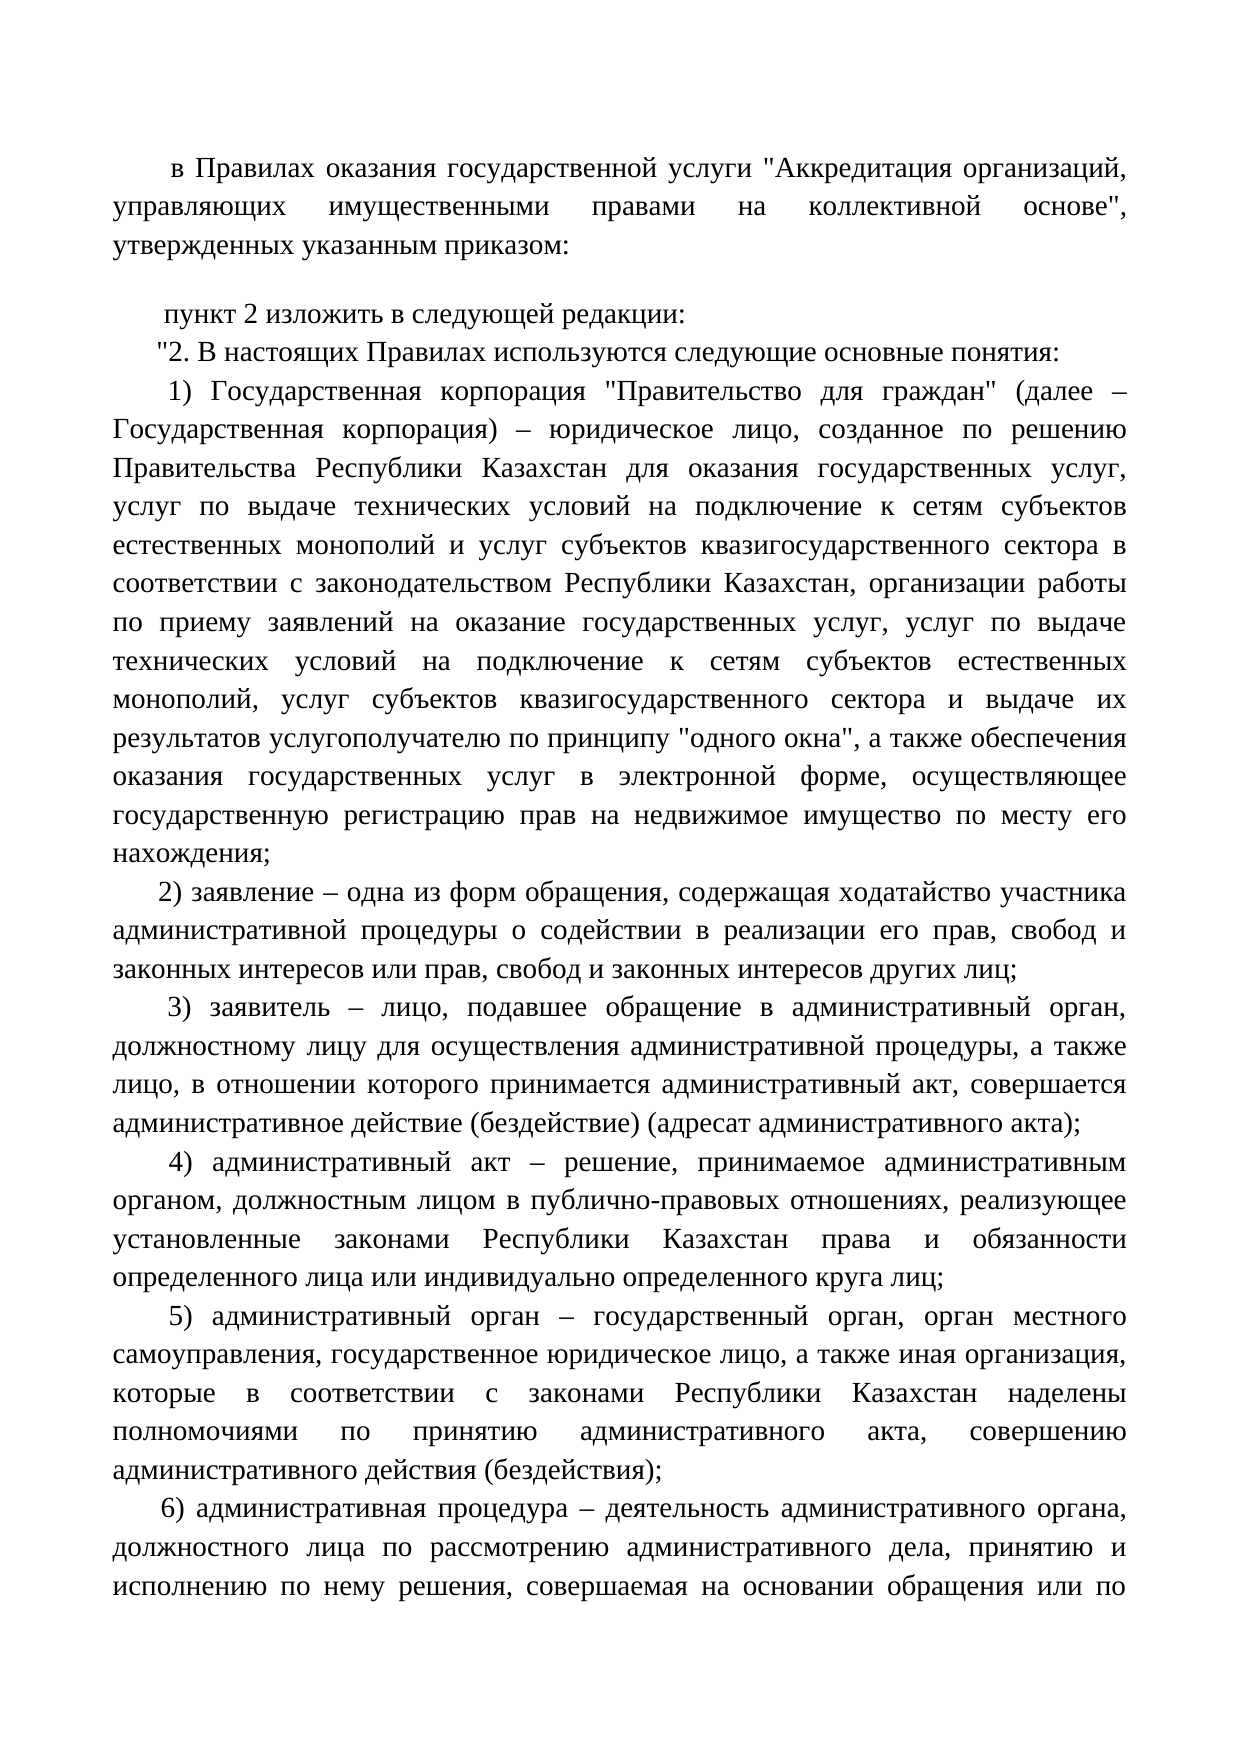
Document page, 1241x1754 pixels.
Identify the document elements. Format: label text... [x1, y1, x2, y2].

text 4) административный акт – решение, принимаемое административным органом, должностным лицом в публично-правовых отношениях, реализующее установленные законами Республики Казахстан права и обязанности определенного лица или индивидуально определенного круга лиц; [112, 1144, 1128, 1293]
text пункт 2 изложить в следующей редакции: [112, 296, 1128, 329]
text 3) заявитель – лицо, подавшее обращение в административный орган, должностному лицу для осуществления административной процедуры, а также лицо, в отношении которого принимается административный акт, совершается административное действие (бездействие) (адресат административного акта); [112, 989, 1128, 1139]
text 2) заявление – одна из форм обращения, содержащая ходатайство участника административной процедуры о содействии в реализации его прав, свобод и законных интересов или прав, свобод и законных интересов других лиц; [112, 874, 1128, 984]
text "2. В настоящих Правилах используются следующие основные понятия: [112, 334, 1128, 368]
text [112, 1491, 1128, 1601]
text 1) Государственная корпорация "Правительство для граждан" (далее – Государственная корпорация) – юридическое лицо, созданное по решению Правительства Республики Казахстан для оказания государственных услуг, услуг по выдаче технических условий на подключение к сетям субъектов естественных монополий и услуг субъектов квазигосударственного сектора в соответствии с законодательством Республики Казахстан, организации работы по приему заявлений на оказание государственных услуг, услуг по выдаче технических условий на подключение к сетям субъектов естественных монополий, услуг субъектов квазигосударственного сектора и выдаче их результатов услугополучателю по принципу "одного окна", а также обеспечения оказания государственных услуг в электронной форме, осуществляющее государственную регистрацию прав на недвижимое имущество по месту его нахождения; [112, 373, 1128, 869]
text в Правилах оказания государственной услуги "Аккредитация организаций, управляющих имущественными правами на коллективной основе", утвержденных указанным приказом: [112, 150, 1128, 261]
text 5) административный орган – государственный орган, орган местного самоуправления, государственное юридическое лицо, а также иная организация, которые в соответствии с законами Республики Казахстан наделены полномочиями по принятию административного акта, совершению административного действия (бездействия); [112, 1298, 1128, 1486]
